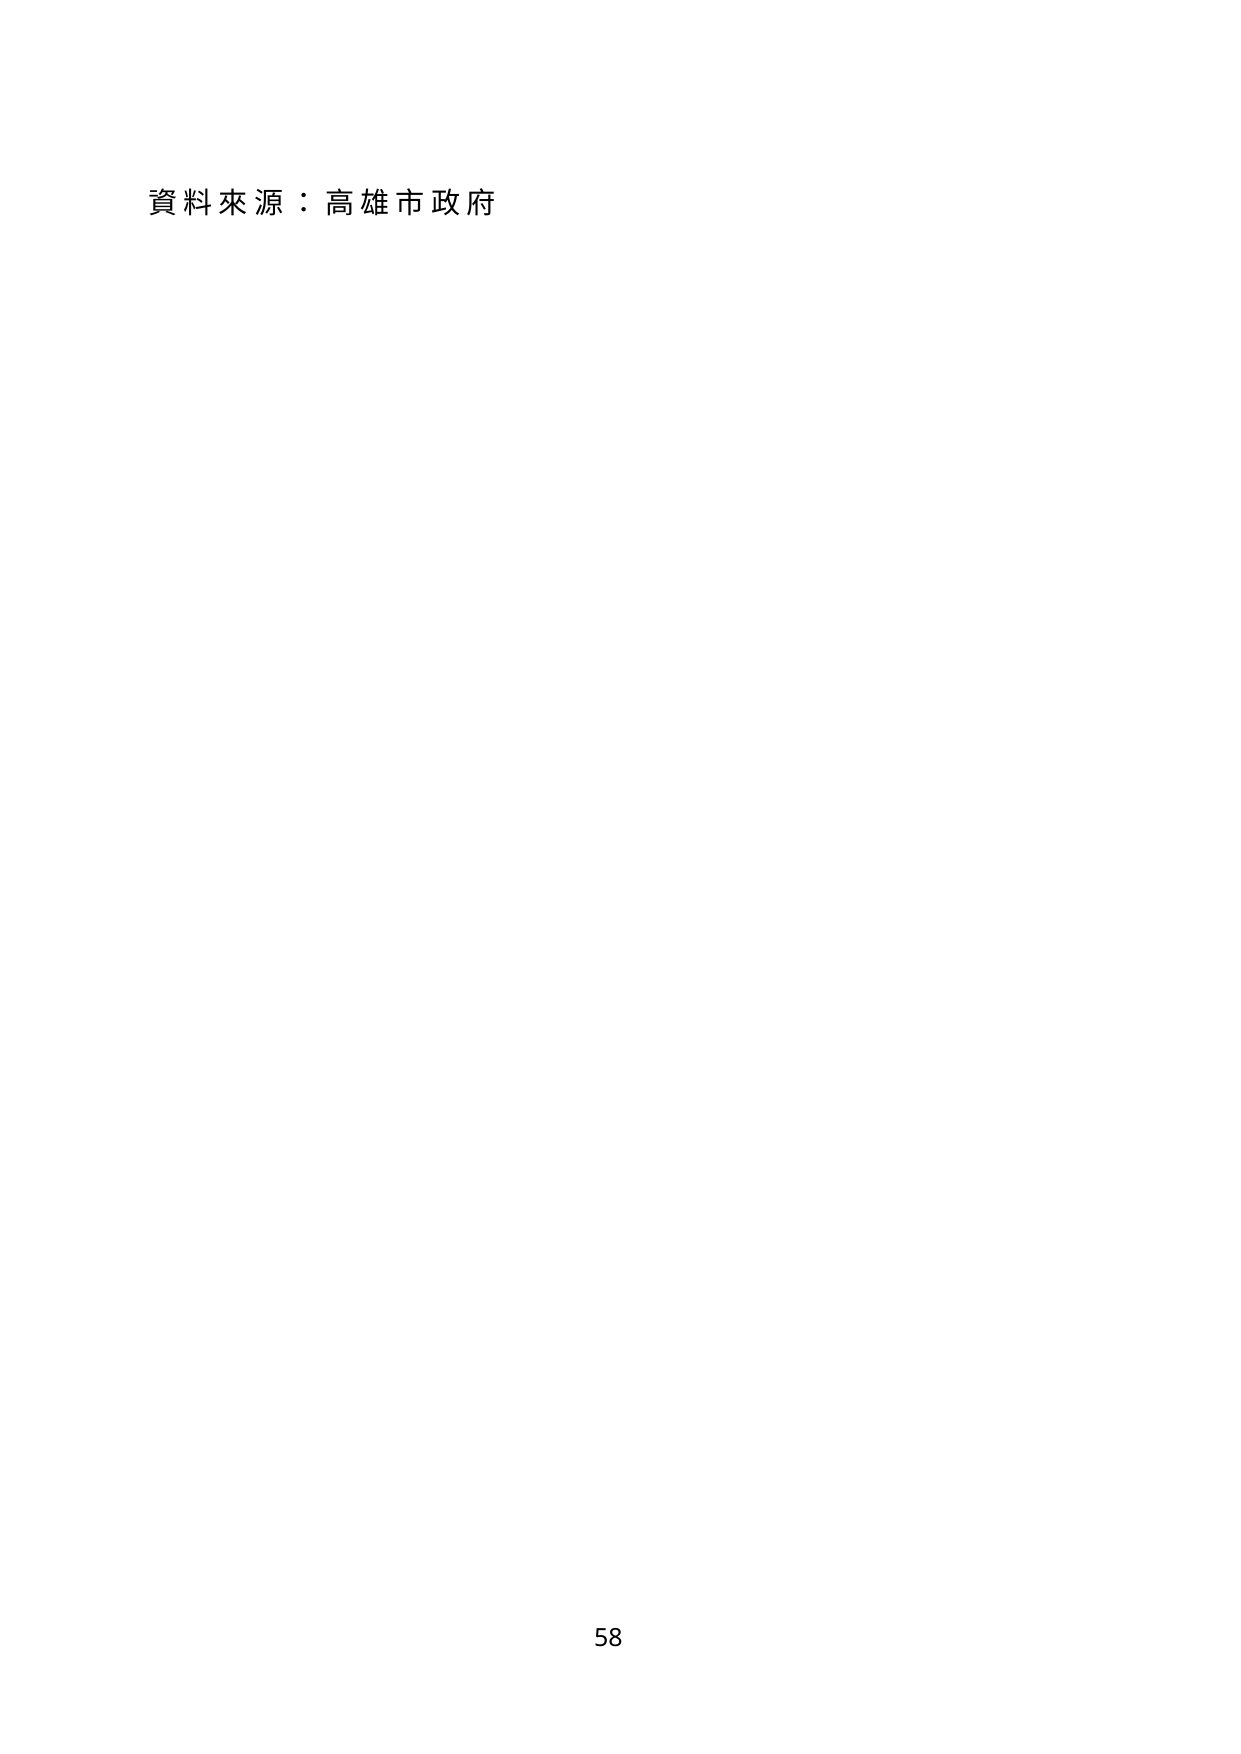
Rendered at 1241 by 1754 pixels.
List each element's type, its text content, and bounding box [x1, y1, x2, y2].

text 資料來源：高雄市政府 [137, 177, 1069, 225]
